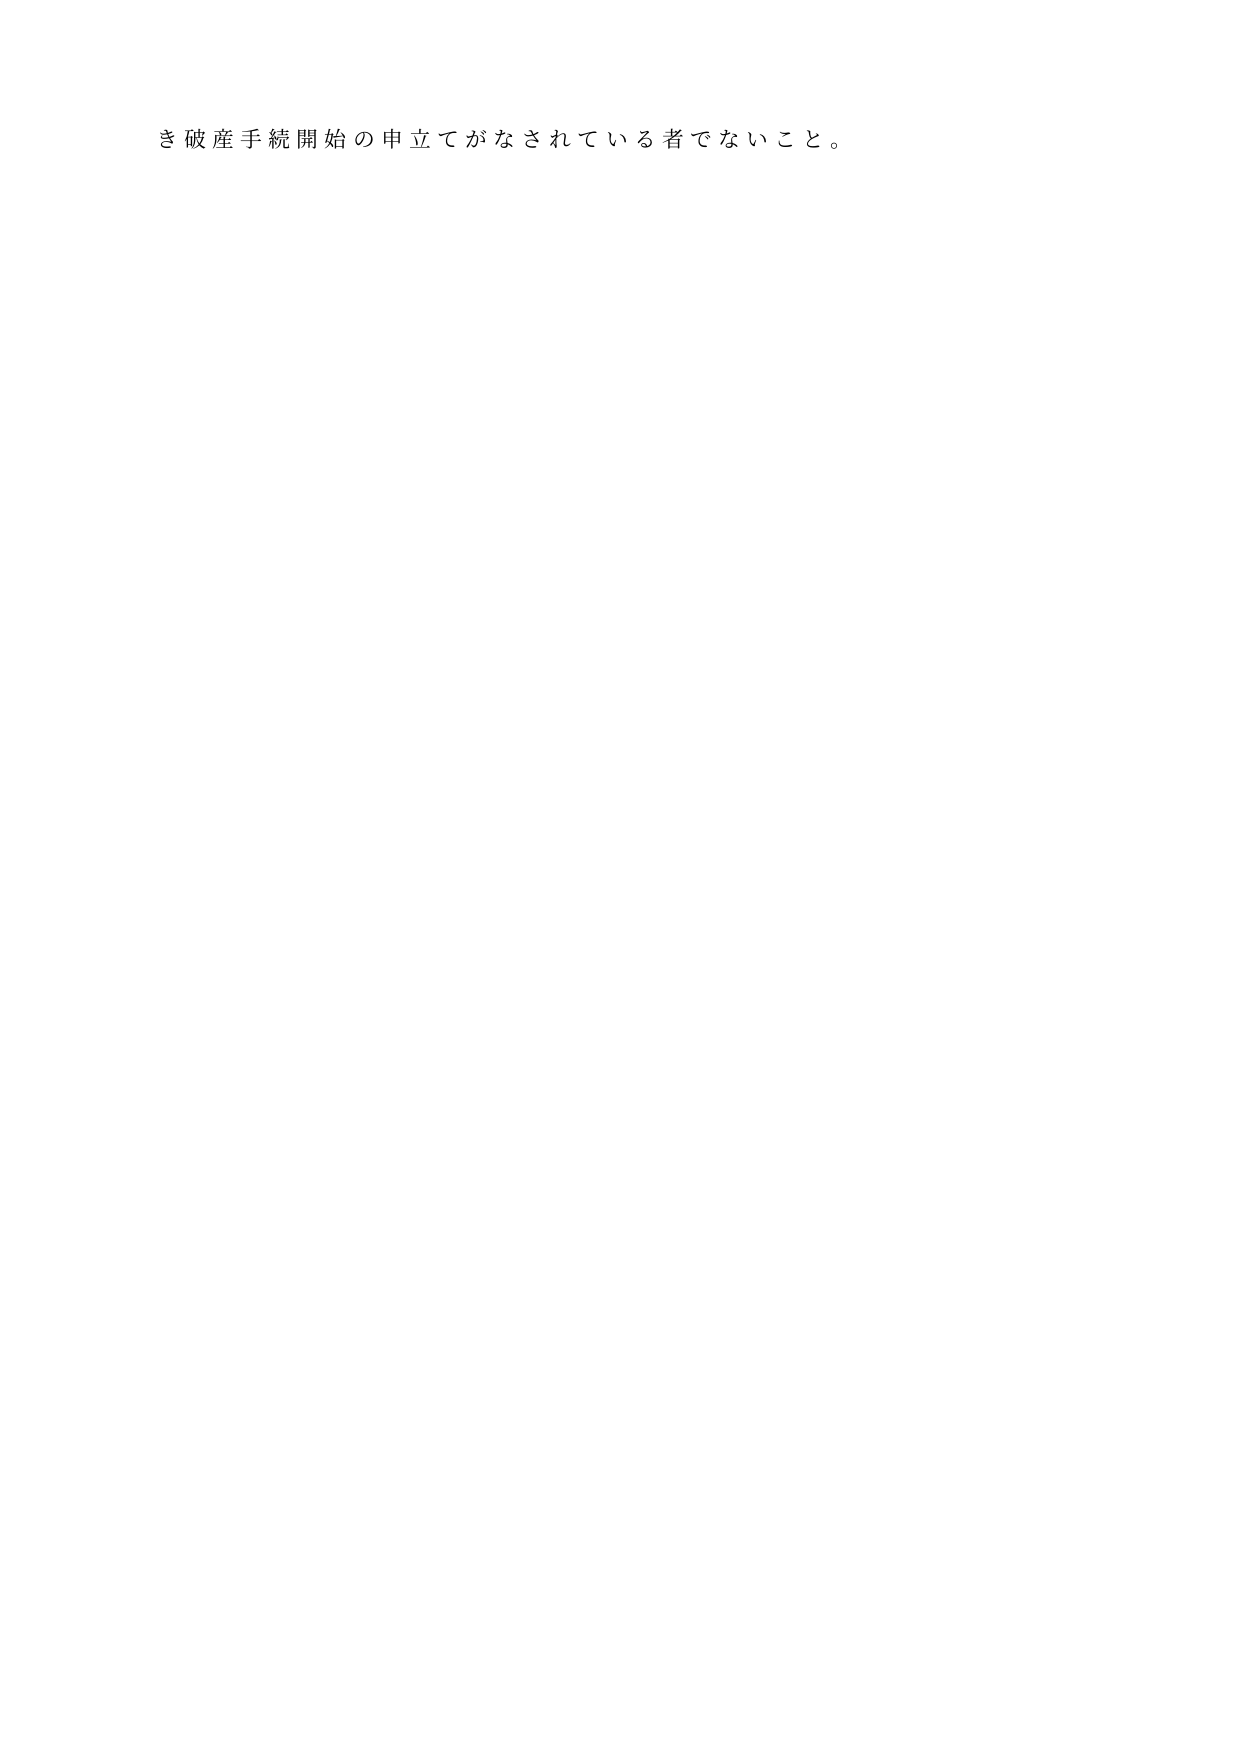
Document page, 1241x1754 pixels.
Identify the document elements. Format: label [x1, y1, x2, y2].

text [125, 119, 1140, 157]
